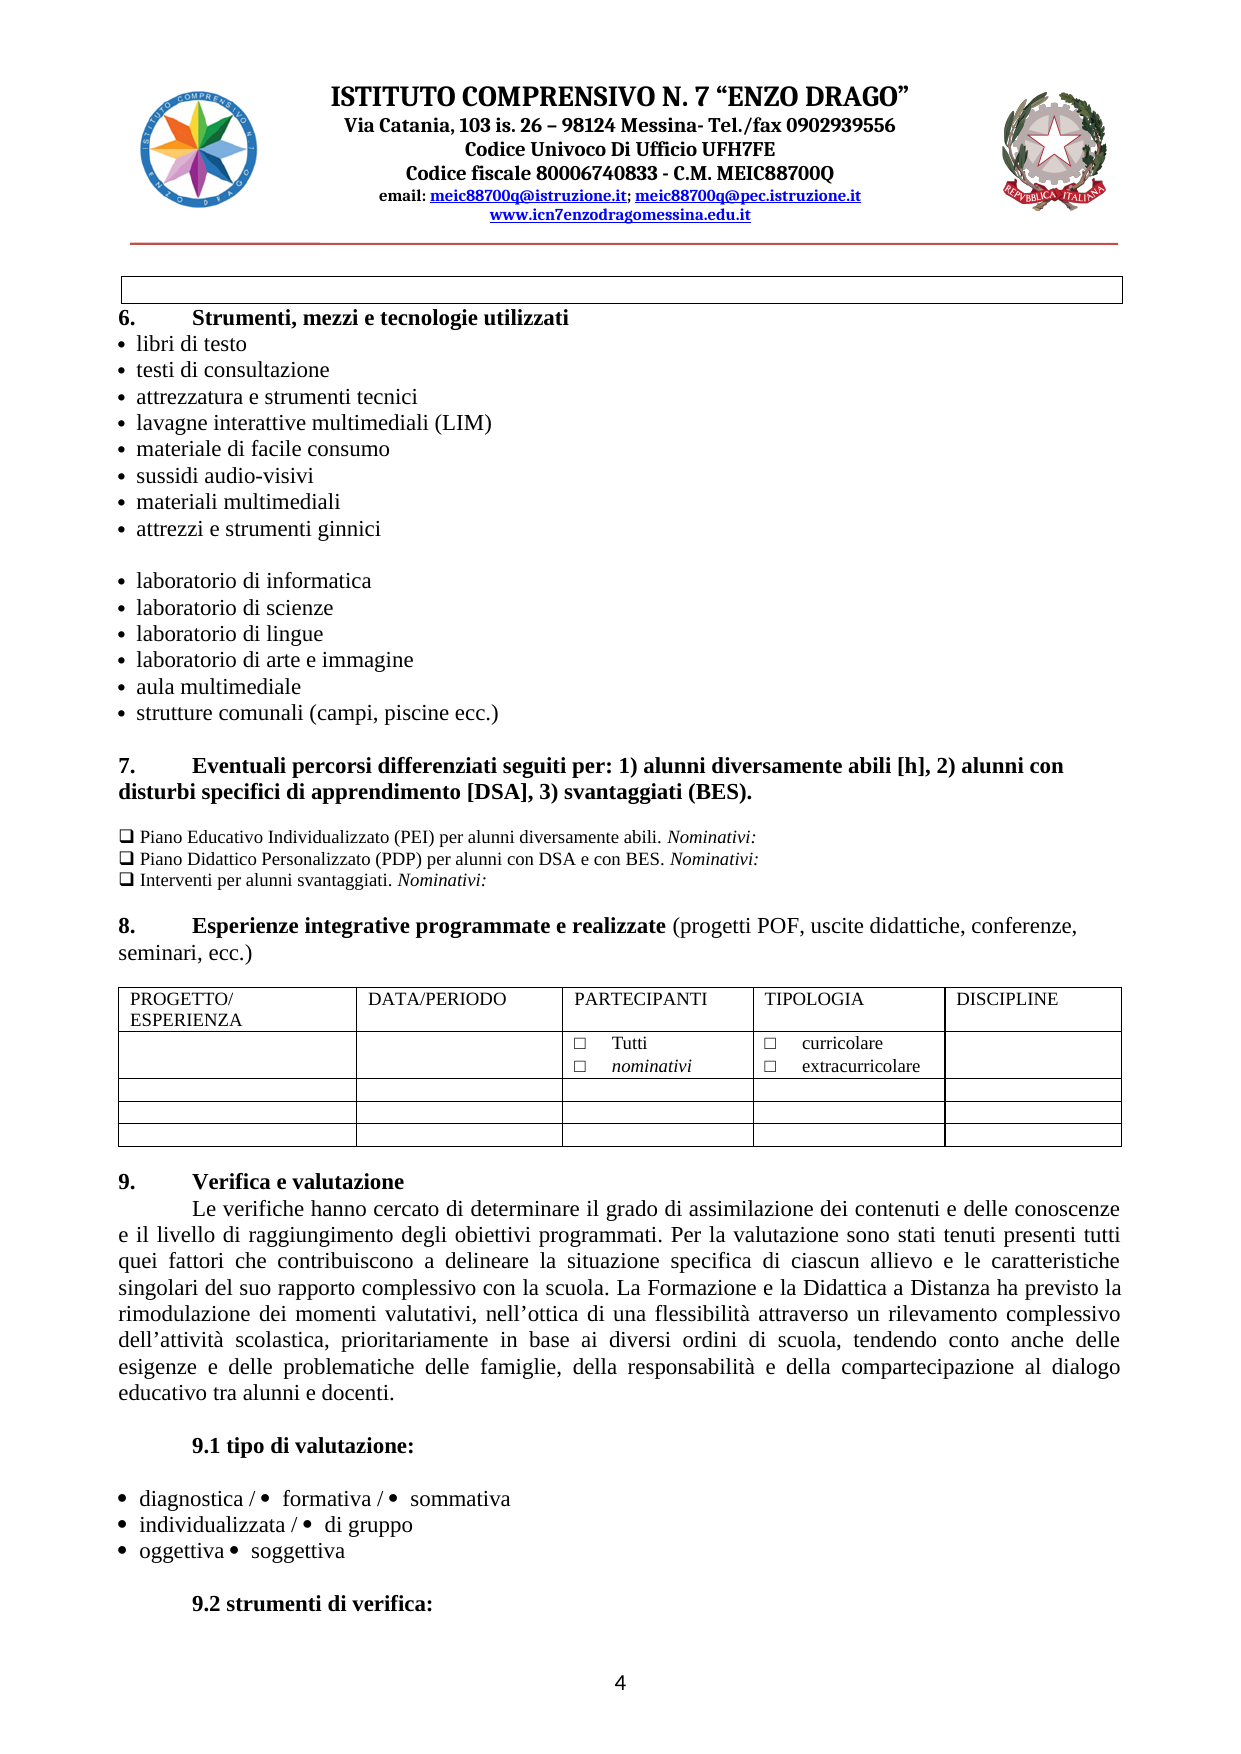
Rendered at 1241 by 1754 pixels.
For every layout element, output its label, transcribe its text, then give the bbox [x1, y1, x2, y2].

table_cell [563, 1124, 753, 1146]
text materiale di facile consumo [118, 436, 1122, 462]
text lavagne interattive multimediali (LIM) [118, 409, 1122, 436]
table_cell [946, 1124, 1121, 1146]
table_cell [119, 1079, 356, 1101]
text aula multimediale [118, 673, 1122, 699]
list Piano Didattico Personalizzato (PDP) per alunni con DSA e con BES. Nominativi: [118, 848, 1122, 869]
table_cell [754, 1102, 944, 1123]
text laboratorio di informatica [118, 567, 1122, 594]
picture [135, 86, 262, 212]
table_cell [119, 1124, 356, 1146]
text attrezzi e strumenti ginnici [118, 514, 1122, 541]
table_cell [357, 1079, 562, 1101]
table_cell [946, 1032, 1121, 1078]
table_cell [754, 1124, 944, 1146]
text oggettiva soggettiva [118, 1537, 1122, 1564]
table_cell [754, 1079, 944, 1101]
table_cell curricolare extracurricolare [754, 1032, 944, 1078]
text Le verifiche hanno cercato di determinare il grado di assimilazione dei contenuti e delle conoscenze e il livello di raggiungimento degli obiettivi programmati. Per la valutazione sono stati tenuti presenti tutti quei fattori che contribuiscono a delineare la situazione specifica di ciascun allievo e le caratteristiche singolari del suo rapporto complessivo con la scuola. La Formazione e la Didattica a Distanza ha previsto la rimodulazione dei momenti valutativi, nell’ottica di una flessibilità attraverso un rilevamento complessivo dell’attività scolastica, prioritariamente in base ai diversi ordini di scuola, tendendo conto anche delle esigenze e delle problematiche delle famiglie, della responsabilità e della compartecipazione al dialogo educativo tra alunni e docenti. [118, 1195, 1122, 1406]
text 8. Esperienze integrative programmate e realizzate (progetti POF, uscite didattiche, conferenze, seminari, ecc.) [118, 912, 1122, 965]
table_cell [563, 1079, 753, 1101]
text 9. Verifica e valutazione [118, 1168, 1122, 1195]
table_cell [119, 1102, 356, 1123]
text laboratorio di lingue [118, 620, 1122, 646]
text strutture comunali (campi, piscine ecc.) [118, 699, 1122, 725]
table_header DISCIPLINE [946, 988, 1121, 1031]
table_header DATA/PERIODO [357, 988, 562, 1031]
table_cell [357, 1102, 562, 1123]
table_header PARTECIPANTI [563, 988, 753, 1031]
table_cell Tutti nominativi [563, 1032, 753, 1078]
table_cell [946, 1079, 1121, 1101]
table_cell [119, 1032, 356, 1078]
list Piano Educativo Individualizzato (PEI) per alunni diversamente abili. Nominativi: [118, 826, 1122, 848]
table_cell [357, 1124, 562, 1146]
table_cell [357, 1032, 562, 1078]
list Interventi per alunni svantaggiati. Nominativi: [118, 869, 1122, 891]
table_header PROGETTO/ESPERIENZA [119, 988, 356, 1031]
text materiali multimediali [118, 488, 1122, 514]
table_header TIPOLOGIA [754, 988, 944, 1031]
text libri di testo [118, 330, 1122, 356]
text sussidi audio-visivi [118, 462, 1122, 488]
text diagnostica / formativa / sommativa [118, 1485, 1122, 1511]
text 7. Eventuali percorsi differenziati seguiti per: 1) alunni diversamente abili [h], 2) alunni con disturbi specifici di apprendimento [DSA], 3) svantaggiati (BES). [118, 752, 1122, 804]
text 9.1 tipo di valutazione: [192, 1432, 1122, 1458]
table_cell [563, 1102, 753, 1123]
picture [1002, 92, 1107, 211]
text 9.2 strumenti di verifica: [192, 1590, 1122, 1644]
text individualizzata / di gruppo [118, 1511, 1122, 1537]
text testi di consultazione [118, 356, 1122, 383]
text attrezzatura e strumenti tecnici [118, 383, 1122, 409]
text laboratorio di arte e immagine [118, 646, 1122, 673]
text 6. Strumenti, mezzi e tecnologie utilizzati [118, 304, 1122, 330]
text laboratorio di scienze [118, 594, 1122, 620]
table_cell [946, 1102, 1121, 1123]
